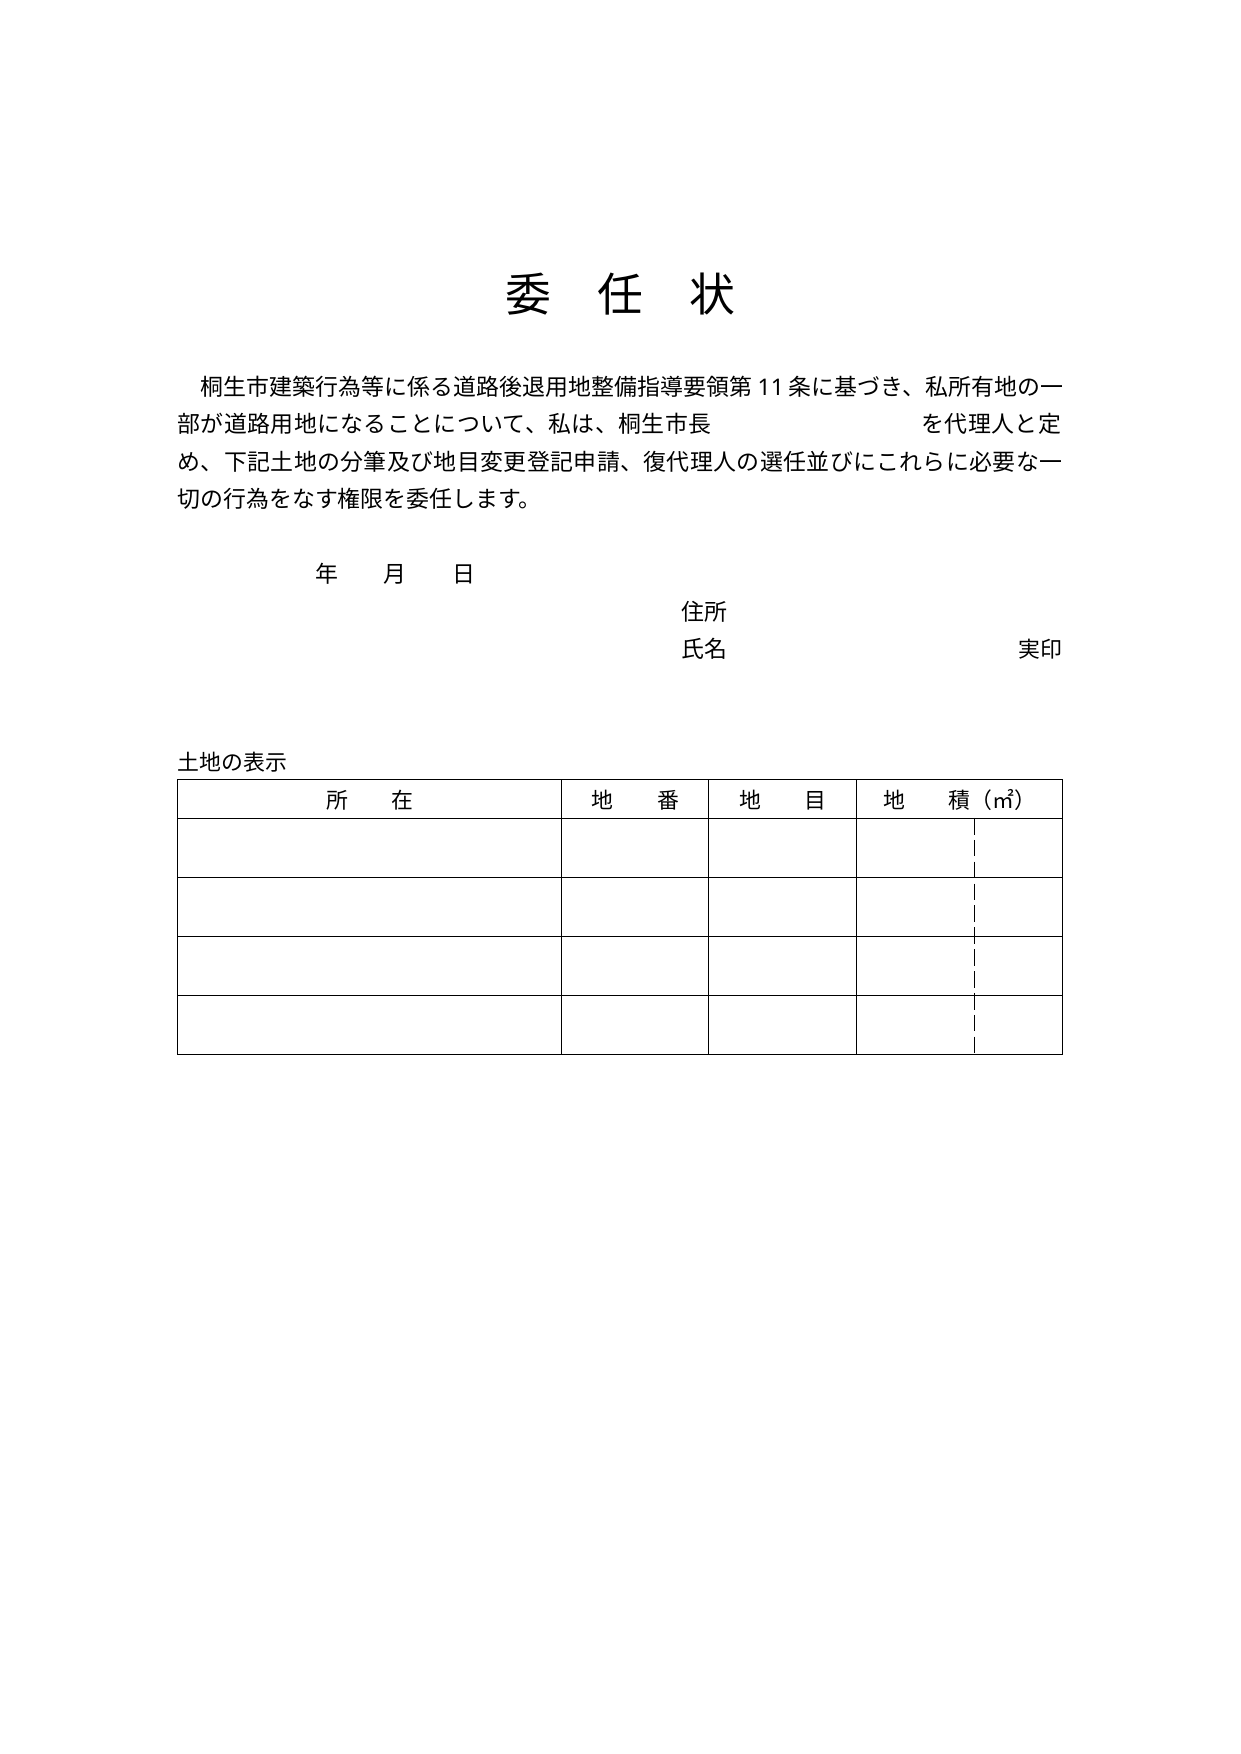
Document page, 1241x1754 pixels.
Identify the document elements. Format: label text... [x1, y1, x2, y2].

text 桐生市建築行為等に係る道路後退用地整備指導要領第11条に基づき、私所有地の一部が道路用地になることについて、私は、桐生市長 を代理人と定め、下記土地の分筆及び地目変更登記申請、復代理人の選任並びにこれらに必要な一切の行為をなす権限を委任します。 [177, 367, 1063, 517]
table_cell [562, 878, 708, 936]
text 土地の表示 [177, 742, 1063, 779]
table_cell [178, 996, 561, 1054]
table_cell [857, 937, 974, 995]
table_header 地 積（㎡） [857, 780, 1062, 818]
table_cell [562, 819, 708, 877]
table_cell [709, 937, 856, 995]
table_header 地 番 [562, 780, 708, 818]
table_header 地 目 [709, 780, 856, 818]
text 氏名 実印 [177, 629, 1063, 667]
table_cell [857, 819, 974, 877]
table_cell [857, 996, 974, 1054]
table_cell [562, 937, 708, 995]
table_cell [975, 878, 1062, 936]
text 委 任 状 [177, 254, 1063, 329]
table_header 所 在 [178, 780, 561, 818]
table_cell [178, 819, 561, 877]
text 年 月 日 [177, 554, 1063, 592]
text 住所 [177, 592, 1063, 629]
table_cell [562, 996, 708, 1054]
table_cell [178, 937, 561, 995]
table_cell [709, 996, 856, 1054]
table_cell [178, 878, 561, 936]
table_cell [709, 878, 856, 936]
table_cell [709, 819, 856, 877]
table_cell [975, 937, 1062, 995]
table_cell [857, 878, 974, 936]
table_cell [975, 996, 1062, 1054]
table_cell [975, 819, 1062, 877]
